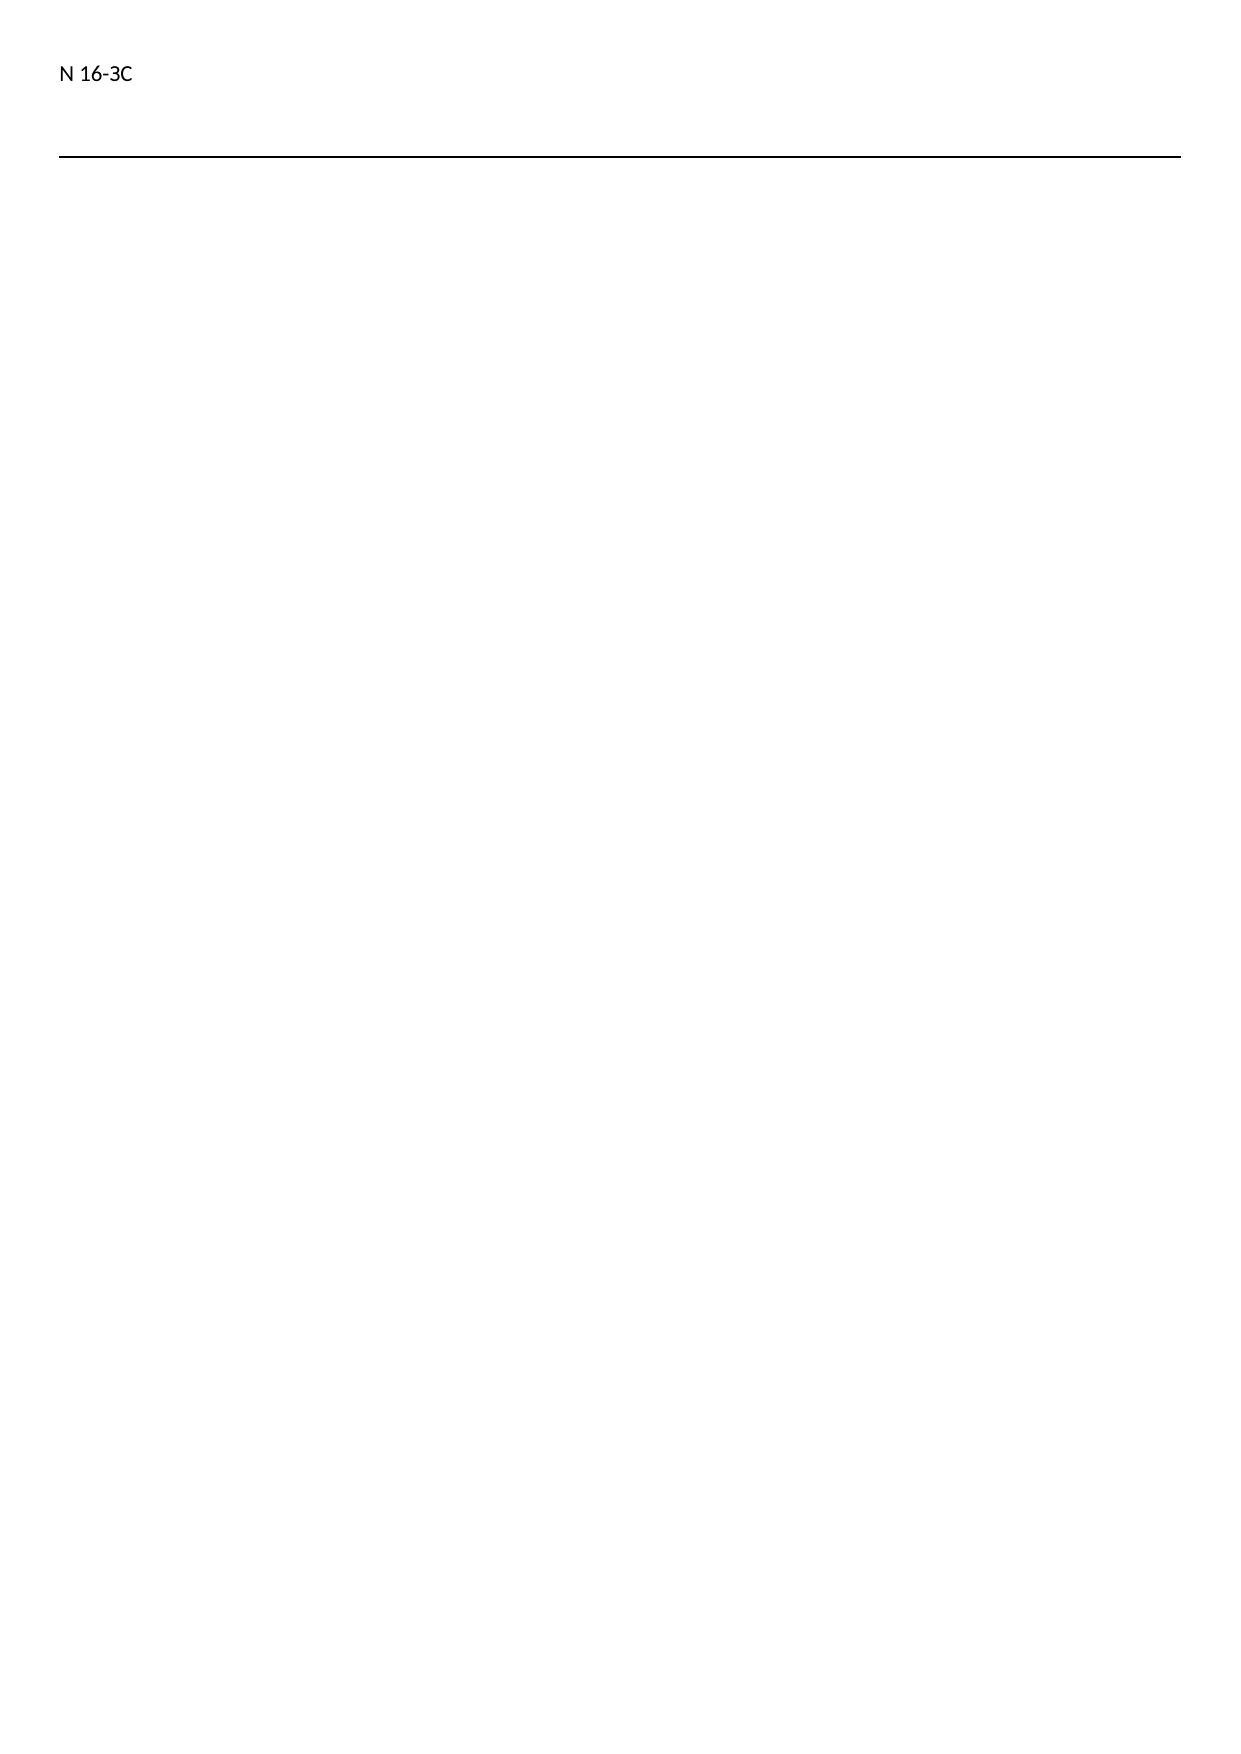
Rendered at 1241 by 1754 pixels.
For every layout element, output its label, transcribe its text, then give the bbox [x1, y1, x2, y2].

text N 16-ЗС [59, 59, 1181, 87]
